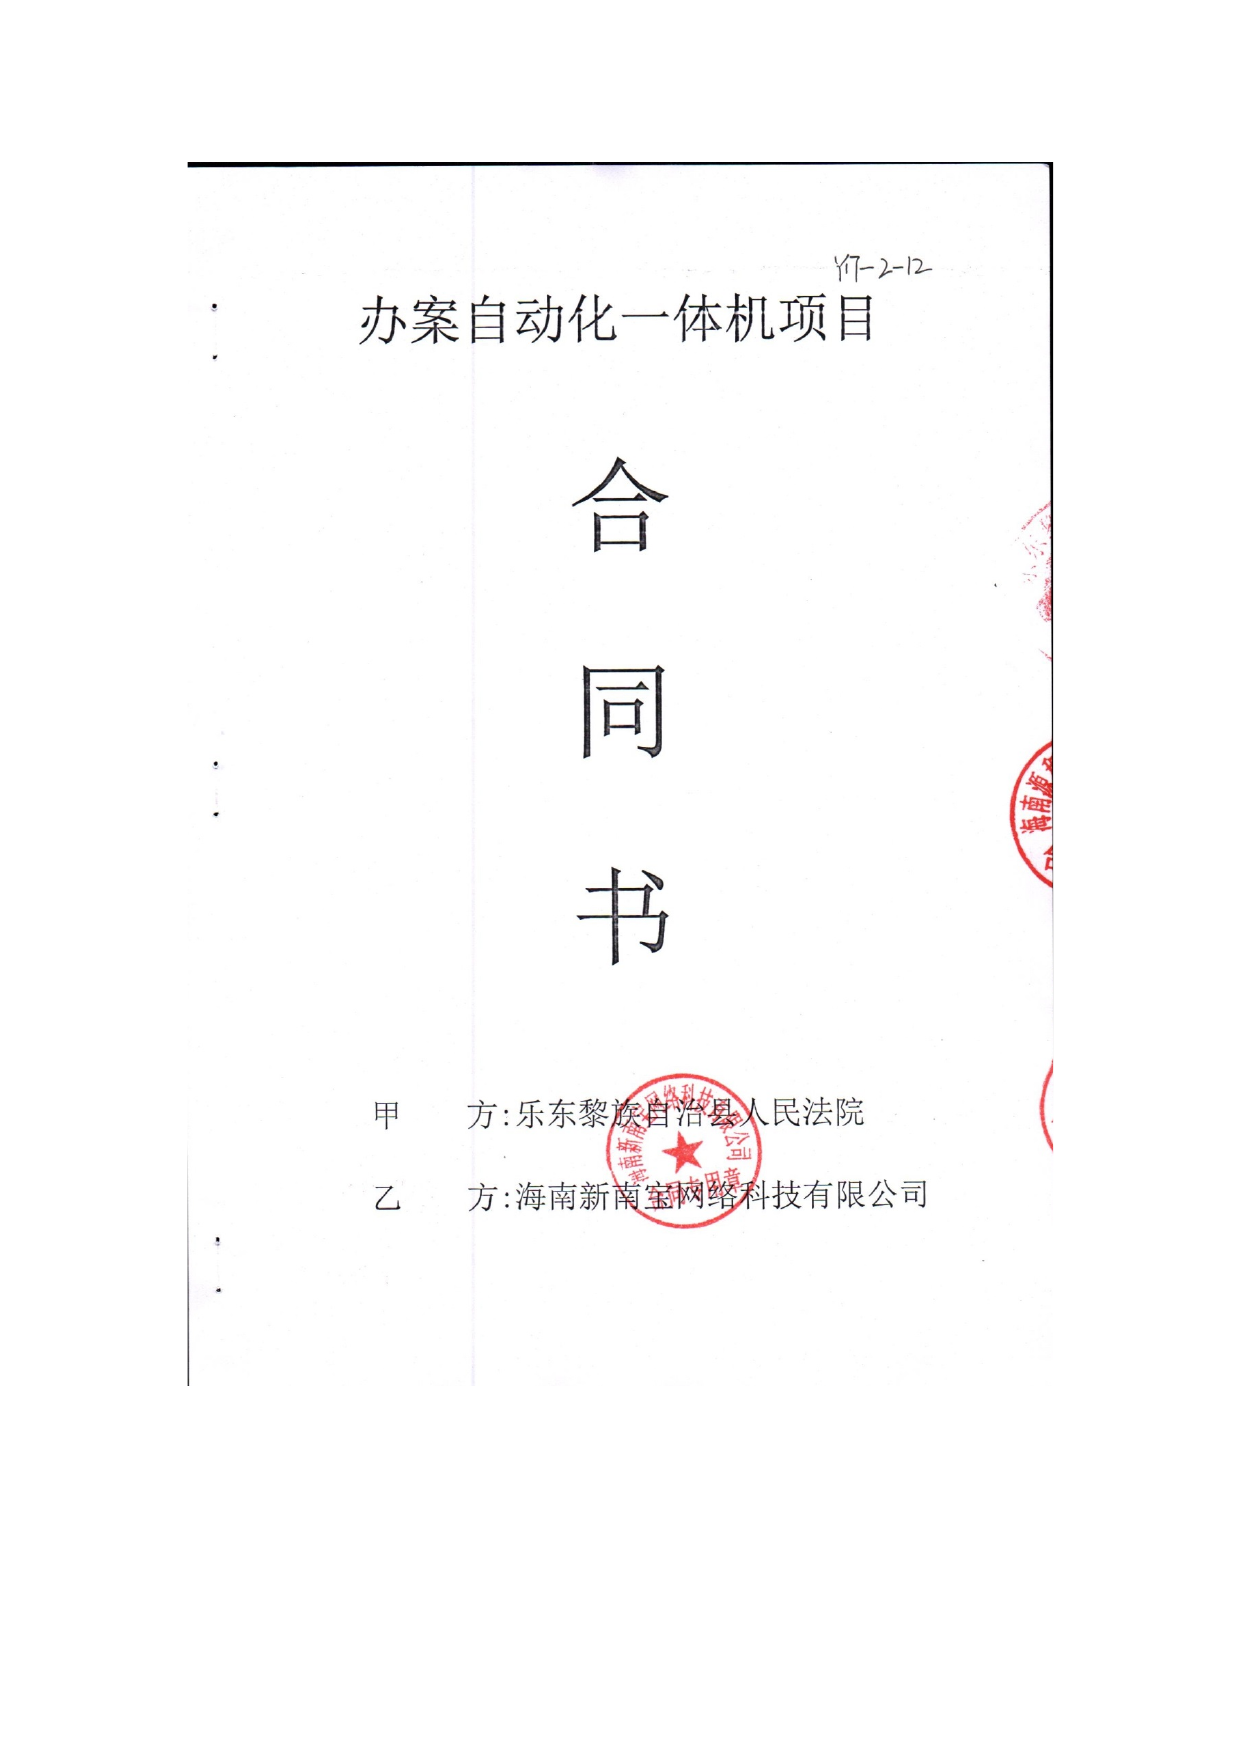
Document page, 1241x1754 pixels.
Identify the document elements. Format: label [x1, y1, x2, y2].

picture [187, 162, 1054, 1386]
